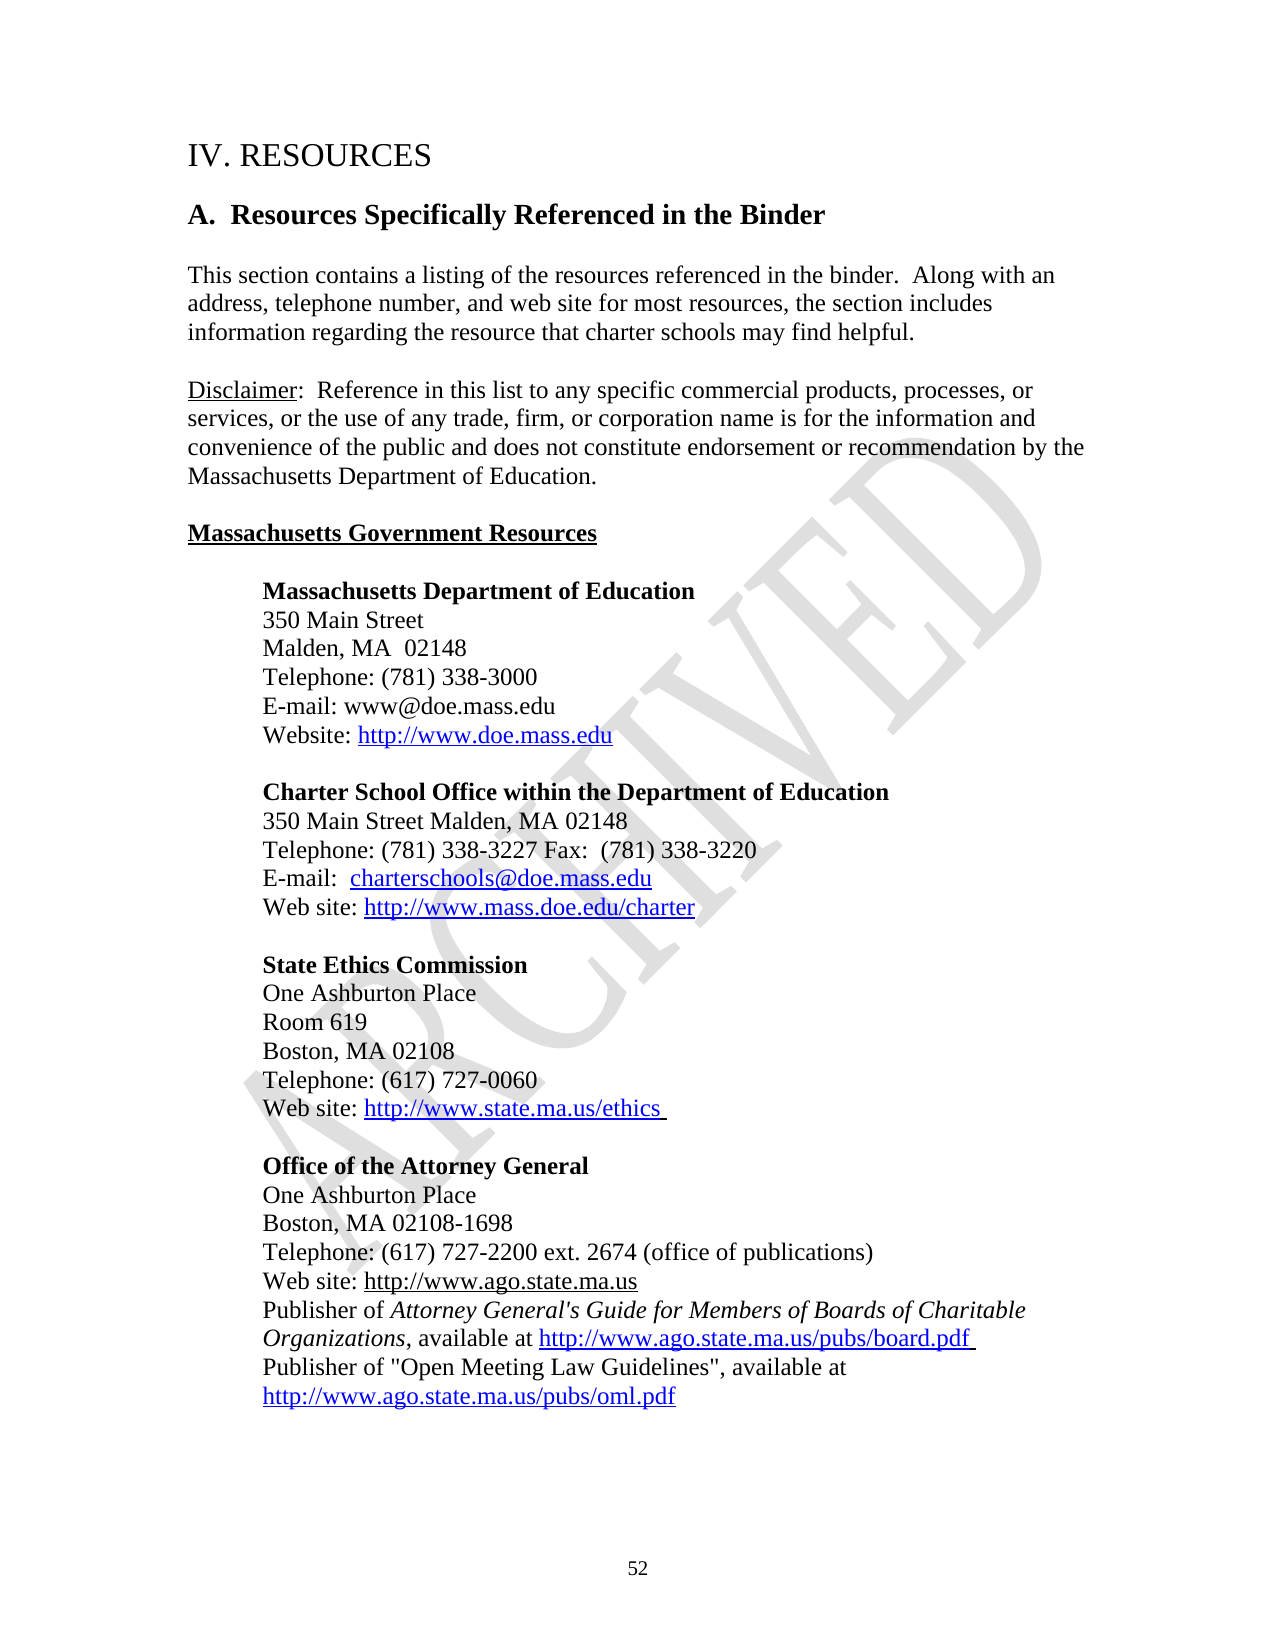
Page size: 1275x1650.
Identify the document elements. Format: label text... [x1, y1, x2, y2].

text Web site: http://www.mass.doe.edu/charter [225, 892, 1087, 921]
text Web site: http://www.ago.state.ma.us [262, 1266, 1087, 1295]
text Web site: http://www.state.ma.us/ethics [262, 1093, 1087, 1122]
text Office within the Department of Education [225, 777, 1087, 806]
text Disclaimer: Reference in this list to any specific commercial products, processes, or services, or the use of any trade, firm, or corporation name is for the information and convenience of the public and does not constitute endorsement or recommendation by the Massachusetts Department of Education. [187, 375, 1087, 490]
text Telephone: (781) 338-3000 [225, 662, 1087, 691]
text Massachusetts Government Resources [187, 518, 1087, 547]
text Publisher of Attorney General's Guide for Members of Boards of Charitable Organizations, available at http://www.ago.state.ma.us/pubs/board.pdf [262, 1295, 1087, 1352]
text Publisher of "Open Meeting Law Guidelines", available at http://www.ago.state.ma.us/pubs/oml.pdf [262, 1352, 1087, 1410]
text Website: http://www.doe.mass.edu [225, 720, 1087, 748]
text Room 619 [225, 1007, 1087, 1036]
text E-mail: charterschools@doe.mass.edu [225, 863, 1087, 892]
subtitle A. Resources Specifically Referenced in the Binder [187, 197, 1087, 231]
subtitle IV. RESOURCES [187, 135, 1087, 173]
text Telephone: (617) 727-0060 [262, 1065, 1087, 1093]
text Telephone: (617) 727-2200 ext. 2674 (office of publications) [262, 1237, 1087, 1266]
text Office of the Attorney General [262, 1151, 1087, 1180]
text This section contains a listing of the resources referenced in the binder. Along with an address, telephone number, and web site for most resources, the section includes information regarding the resource that charter schools may find helpful. [187, 260, 1087, 346]
text E-mail: www@doe.mass.edu [225, 691, 1087, 720]
text Massachusetts Department of Education [225, 576, 1087, 605]
text Telephone: (781) 338-3227 Fax: (781) 338-3220 [225, 835, 1087, 863]
text State Ethics Commission [262, 950, 1087, 978]
